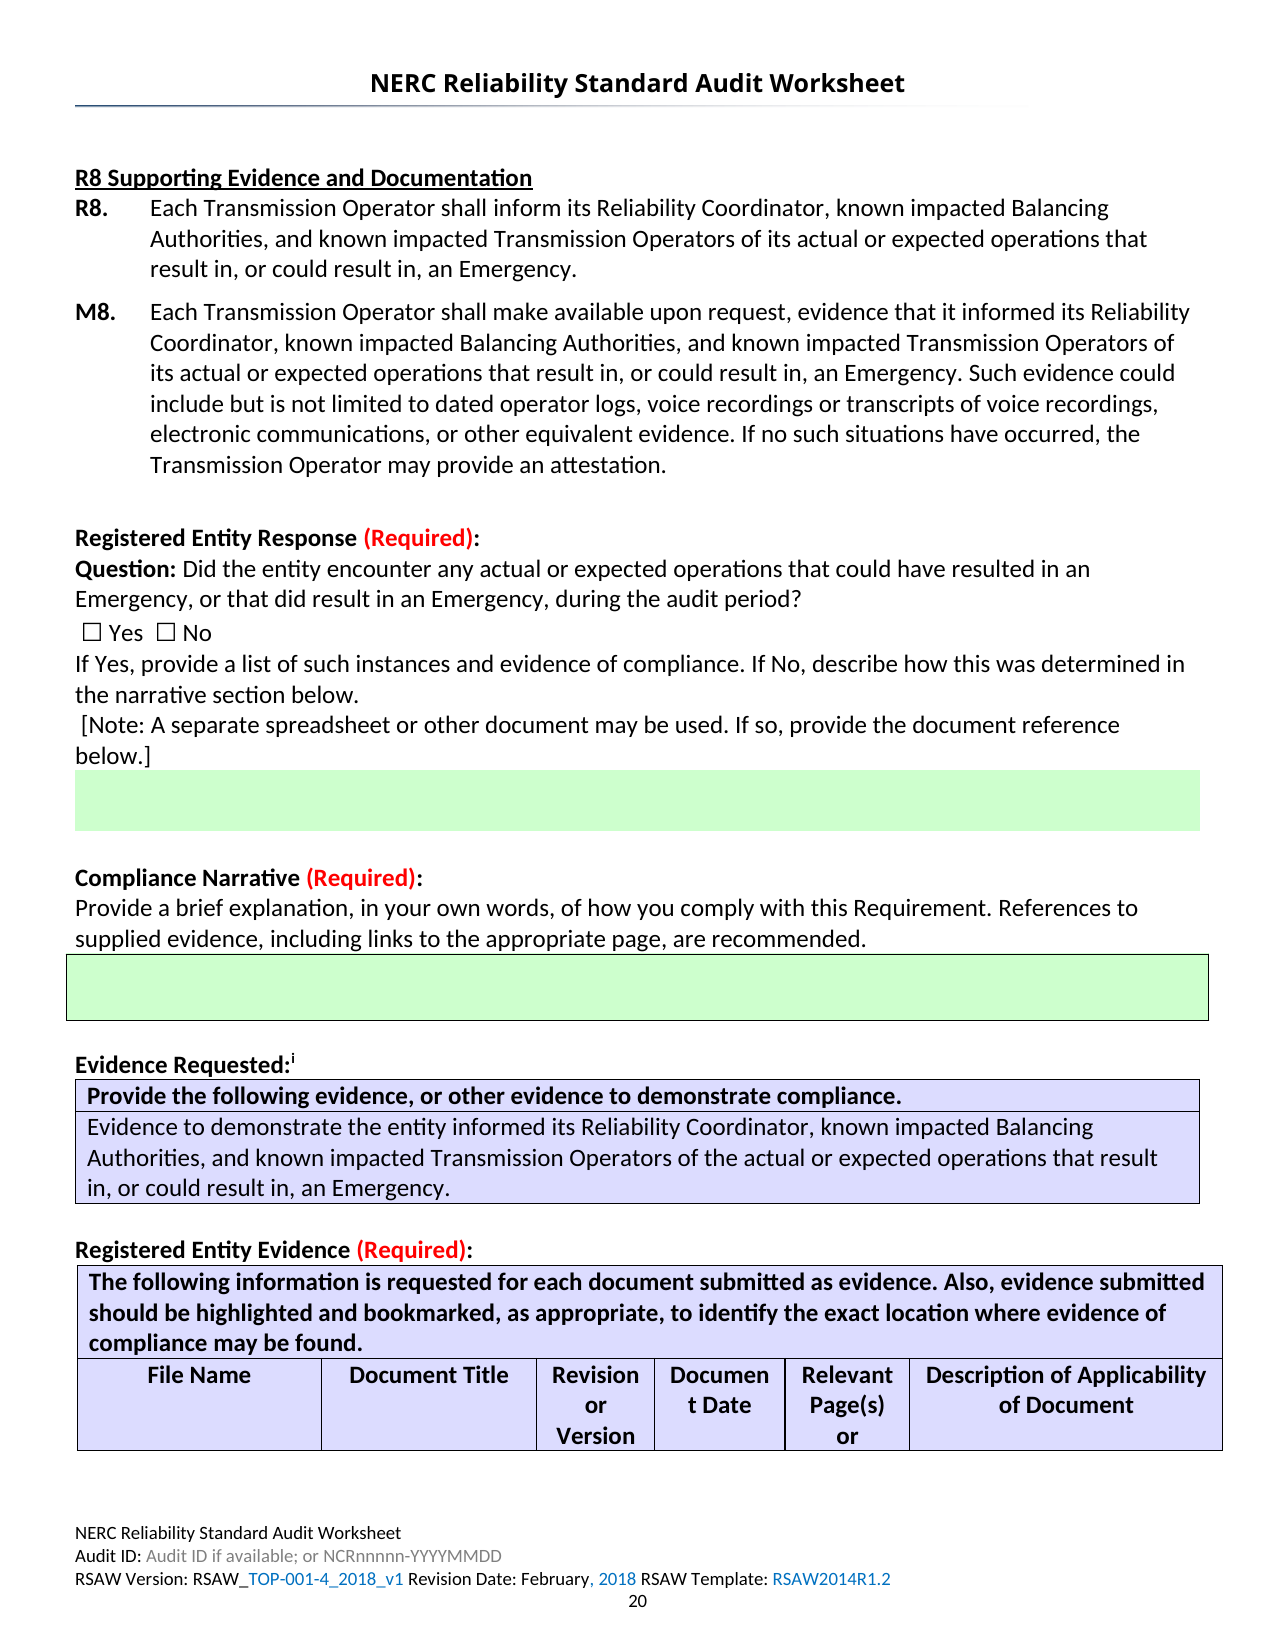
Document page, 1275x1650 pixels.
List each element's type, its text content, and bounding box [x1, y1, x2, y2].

text If Yes, provide a list of such instances and evidence of compliance. If No, describe how this was determined in the narrative section below. [75, 648, 1200, 709]
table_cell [786, 1359, 909, 1450]
text Each Transmission Operator shall make available upon request, evidence that it informed its Reliability Coordinator, known impacted Balancing Authorities, and known impacted Transmission Operators of its actual or expected operations that result in, or could result in, an Emergency. Such evidence could include but is not limited to dated operator logs, voice recordings or transcripts of voice recordings, electronic communications, or other equivalent evidence. If no such situations have occurred, the Transmission Operator may provide an attestation. [75, 296, 1200, 479]
text Registered Entity Evidence (Required): [75, 1235, 1200, 1265]
text Supporting Evidence and Documentation [75, 162, 1200, 192]
text Evidence Requested:i [75, 1051, 1200, 1079]
text Each Transmission Operator shall inform its Reliability Coordinator, known impacted Balancing Authorities, and known impacted Transmission Operators of its actual or expected operations that result in, or could result in, an Emergency. [75, 192, 1200, 284]
table_cell Revision or Version [537, 1359, 654, 1450]
table_header The following information is requested for each document submitted as evidence. Also, evidence submitted should be highlighted and bookmarked, as appropriate, to identify the exact location where evidence of compliance may be found. [78, 1266, 1222, 1358]
text Provide a brief explanation, in your own words, of how you comply with this Requirement. References to supplied evidence, including links to the appropriate page, are recommended. [75, 892, 1200, 953]
text Compliance Narrative (Required): [75, 862, 1200, 892]
text Registered Entity Response (Required): [75, 523, 1200, 553]
table_cell Evidence to demonstrate the entity informed its Reliability Coordinator, known impacted Balancing Authorities, and known impacted Transmission Operators of the actual or expected operations that result in, or could result in, an Emergency. [76, 1112, 1199, 1203]
picture [75, 105, 1052, 114]
table_cell File Name [78, 1359, 321, 1450]
table_cell Document Title [322, 1359, 536, 1450]
text [Note: A separate spreadsheet or other document may be used. If so, provide the document reference below.] [75, 709, 1200, 770]
text Question: Did the entity encounter any actual or expected operations that could have resulted in an Emergency, or that did result in an Emergency, during the audit period? [75, 553, 1200, 614]
table_header Provide the following evidence, or other evidence to demonstrate compliance. [76, 1080, 1199, 1111]
text Yes No [75, 614, 1200, 648]
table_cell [910, 1359, 1222, 1450]
table_cell Document Date [655, 1359, 784, 1450]
